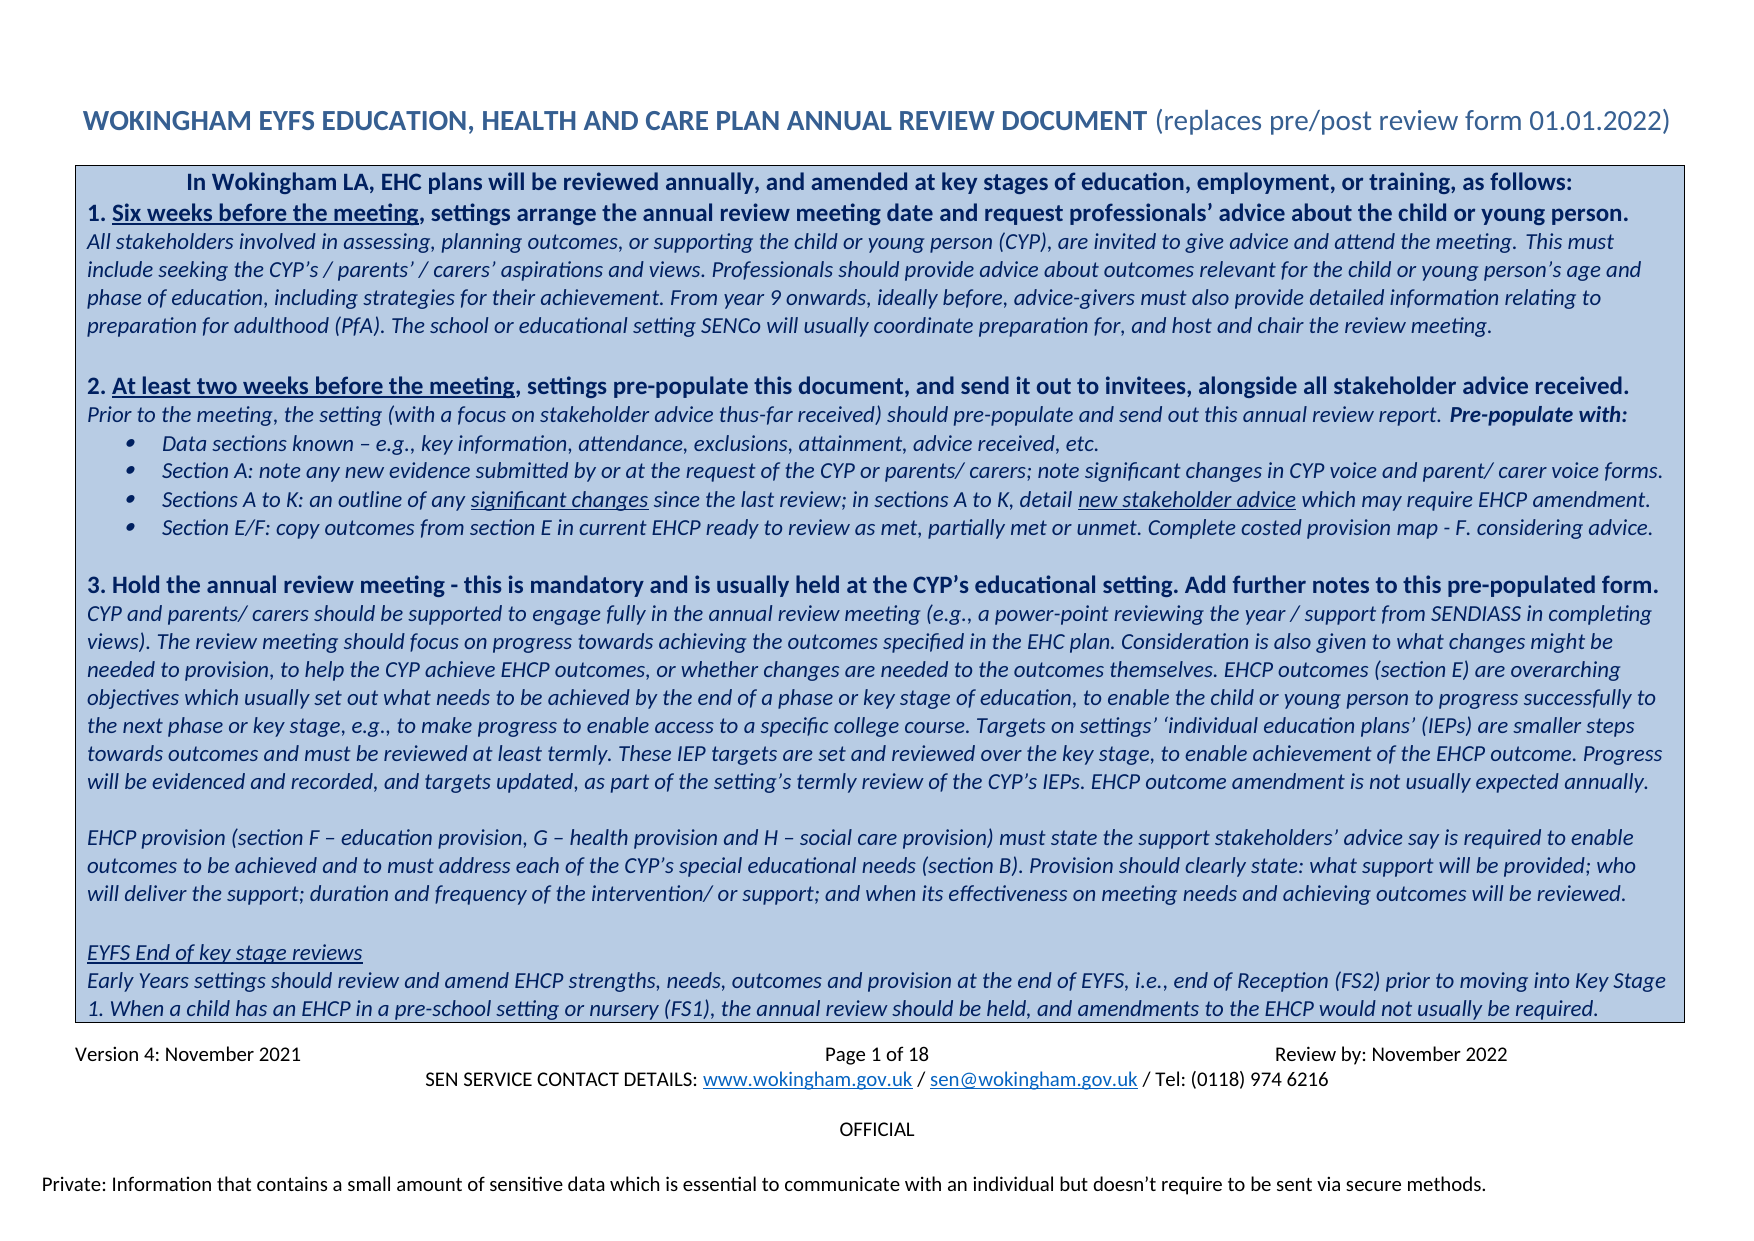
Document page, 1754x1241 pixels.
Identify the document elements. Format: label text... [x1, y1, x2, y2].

text WOKINGHAM EYFS EDUCATION, HEALTH AND CARE PLAN ANNUAL REVIEW DOCUMENT (replaces pre/post review form 01.01.2022) [75, 102, 1679, 137]
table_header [76, 166, 1684, 1022]
